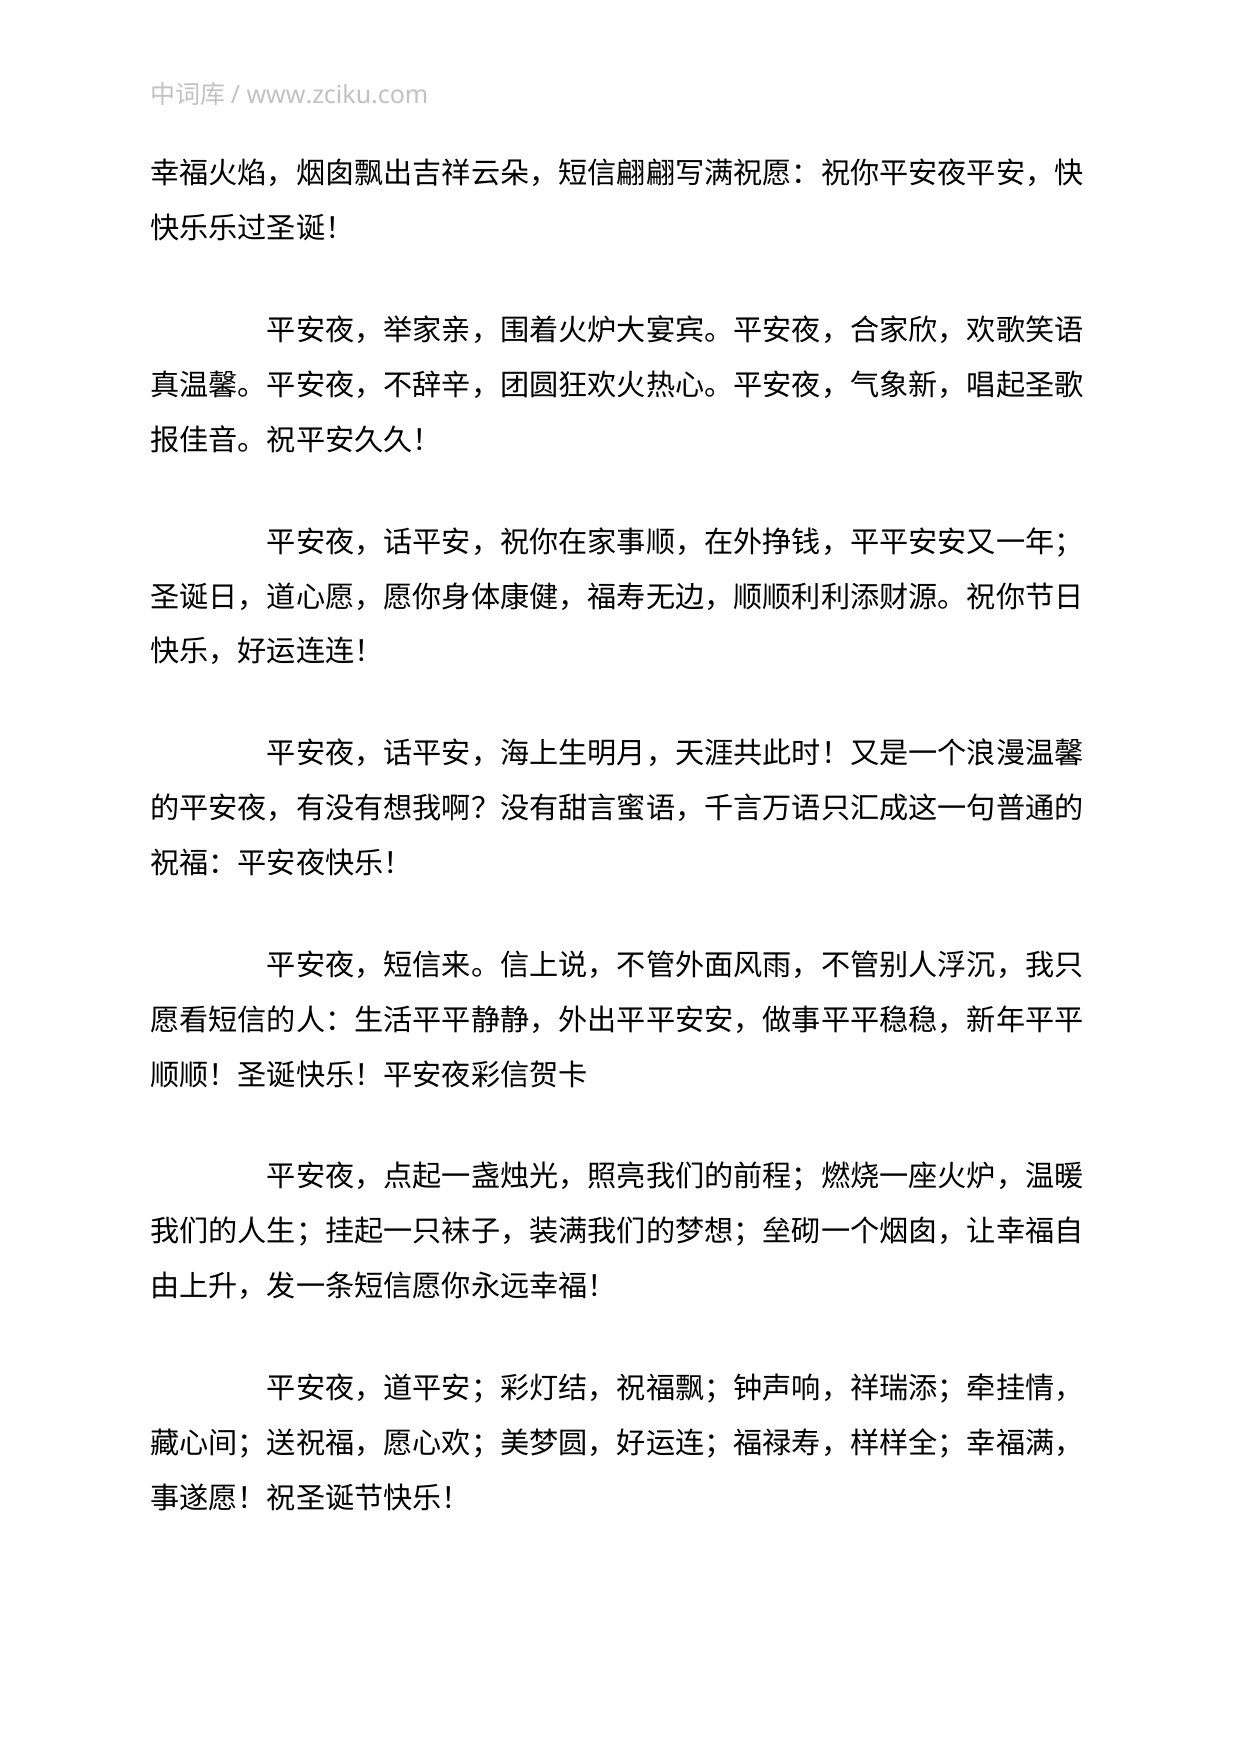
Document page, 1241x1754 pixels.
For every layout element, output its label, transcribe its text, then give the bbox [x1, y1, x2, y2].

text 平安夜，短信来。信上说，不管外面风雨，不管别人浮沉，我只愿看短信的人：生活平平静静，外出平平安安，做事平平稳稳，新年平平顺顺！圣诞快乐！平安夜彩信贺卡 [150, 941, 1090, 1093]
text 平安夜，道平安；彩灯结，祝福飘；钟声响，祥瑞添；牵挂情，藏心间；送祝福，愿心欢；美梦圆，好运连；福禄寿，样样全；幸福满，事遂愿！祝圣诞节快乐！ [150, 1364, 1090, 1517]
text 平安夜，点起一盏烛光，照亮我们的前程；燃烧一座火炉，温暖我们的人生；挂起一只袜子，装满我们的梦想；垒砌一个烟囱，让幸福自由上升，发一条短信愿你永远幸福！ [150, 1153, 1090, 1305]
text 平安夜，举家亲，围着火炉大宴宾。平安夜，合家欣，欢歌笑语真温馨。平安夜，不辞辛，团圆狂欢火热心。平安夜，气象新，唱起圣歌报佳音。祝平安久久！ [150, 307, 1090, 459]
text 平安夜，话平安，海上生明月，天涯共此时！又是一个浪漫温馨的平安夜，有没有想我啊？没有甜言蜜语，千言万语只汇成这一句普通的祝福：平安夜快乐！ [150, 730, 1090, 882]
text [150, 150, 1090, 247]
text 平安夜，话平安，祝你在家事顺，在外挣钱，平平安安又一年；圣诞日，道心愿，愿你身体康健，福寿无边，顺顺利利添财源。祝你节日快乐，好运连连！ [150, 518, 1090, 670]
